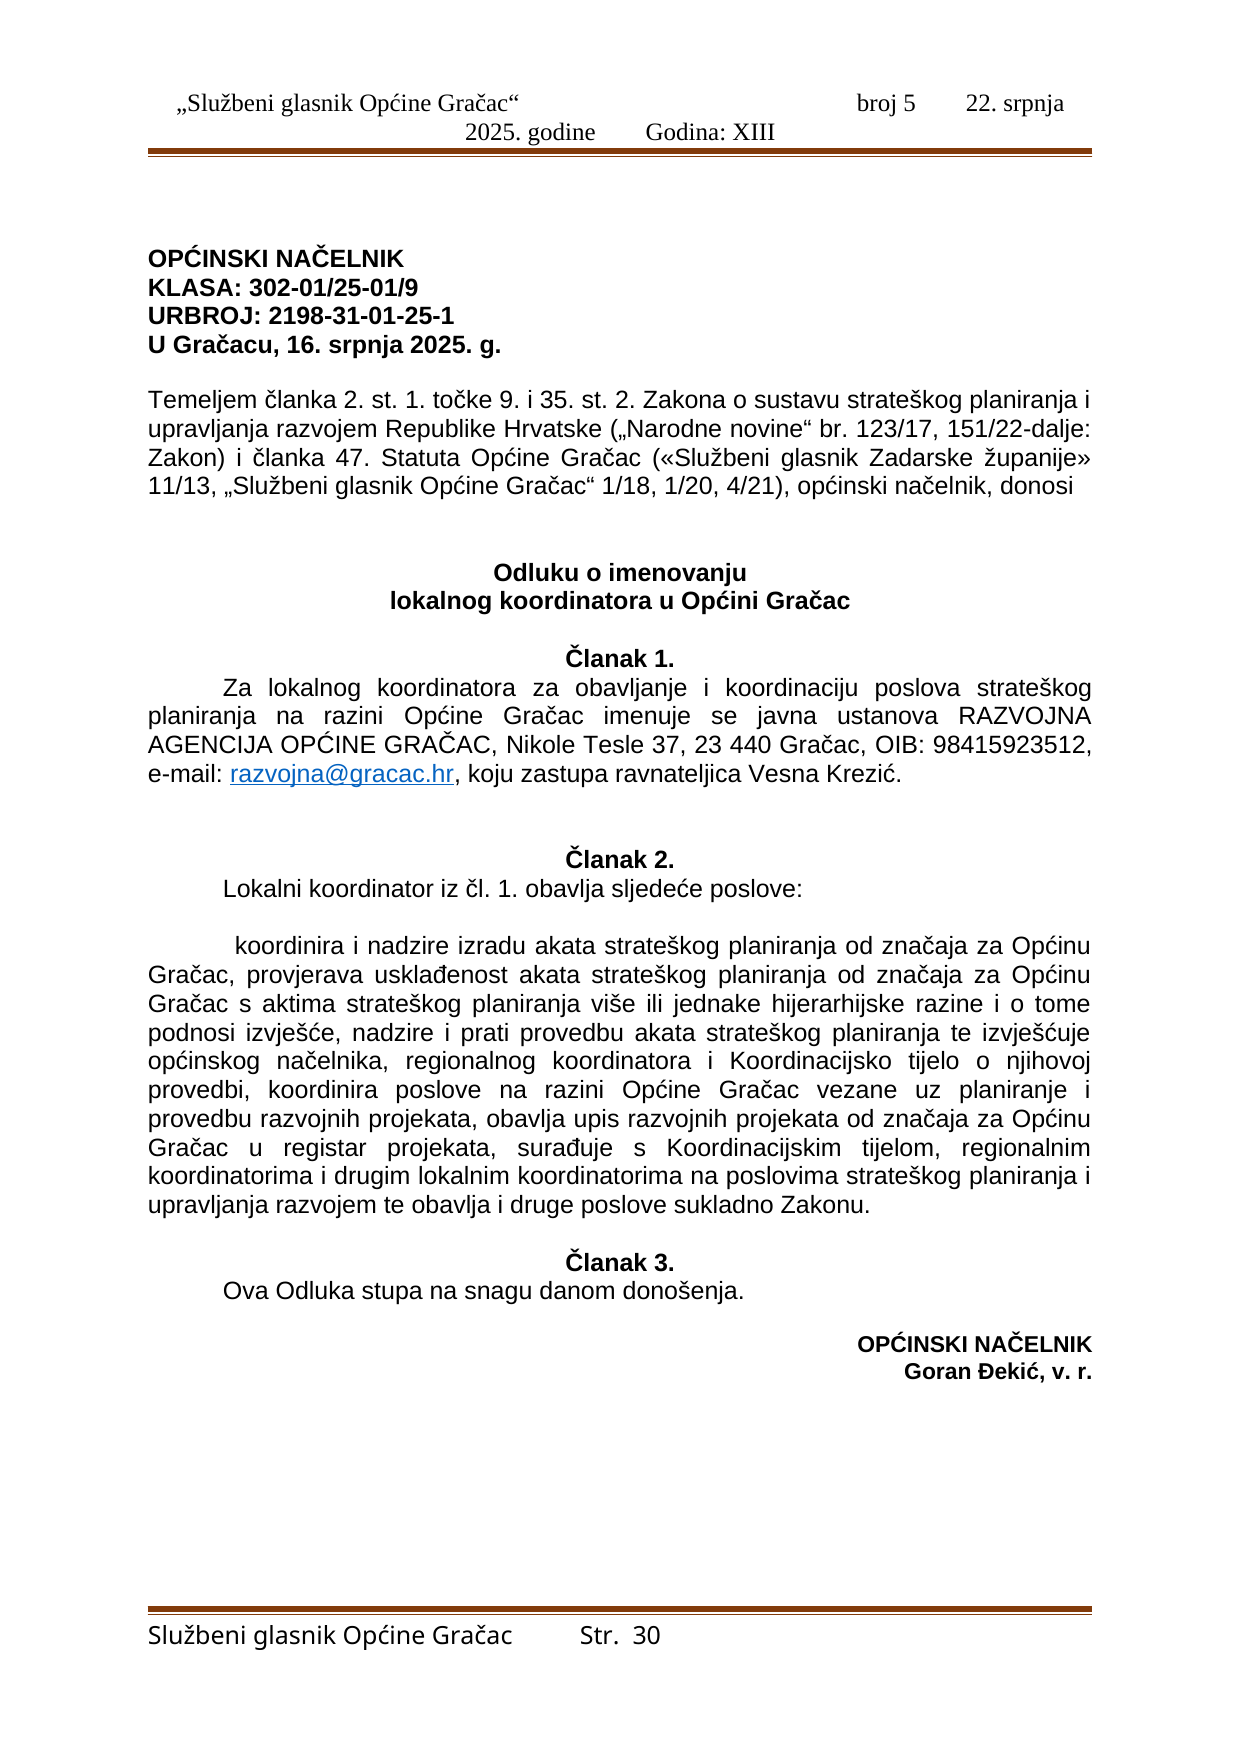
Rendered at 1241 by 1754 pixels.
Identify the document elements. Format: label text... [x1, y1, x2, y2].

text koordinira i nadzire izradu akata strateškog planiranja od značaja za Općinu Gračac, provjerava usklađenost akata strateškog planiranja od značaja za Općinu Gračac s aktima strateškog planiranja više ili jednake hijerarhijske razine i o tome podnosi izvješće, nadzire i prati provedbu akata strateškog planiranja te izvješćuje općinskog načelnika, regionalnog koordinatora i Koordinacijsko tijelo o njihovoj provedbi, koordinira poslove na razini Općine Gračac vezane uz planiranje i provedbu razvojnih projekata, obavlja upis razvojnih projekata od značaja za Općinu Gračac u registar projekata, surađuje s Koordinacijskim tijelom, regionalnim koordinatorima i drugim lokalnim koordinatorima na poslovima strateškog planiranja i upravljanja razvojem te obavlja i druge poslove sukladno Zakonu. [148, 931, 1092, 1219]
text Ova Odluka stupa na snagu danom donošenja. [148, 1276, 1092, 1305]
text KLASA: 302-01/25-01/9 [148, 272, 1092, 301]
text Goran Đekić, v. r. [148, 1358, 1092, 1384]
text lokalnog koordinatora u Općini Gračac [148, 586, 1092, 615]
text Članak 3. [148, 1248, 1092, 1276]
text Temeljem članka 2. st. 1. točke 9. i 35. st. 2. Zakona o sustavu strateškog planiranja i upravljanja razvojem Republike Hrvatske („Narodne novine“ br. 123/17, 151/22-dalje: Zakon) i članka 47. Statuta Općine Gračac («Službeni glasnik Zadarske županije» 11/13, „Službeni glasnik Općine Gračac“ 1/18, 1/20, 4/21), općinski načelnik, donosi [148, 385, 1092, 500]
text Članak 1. [148, 644, 1092, 673]
text OPĆINSKI NAČELNIK [148, 1331, 1092, 1358]
text Odluku o imenovanju [148, 558, 1092, 586]
text OPĆINSKI NAČELNIK [148, 244, 1092, 272]
text Članak 2. [148, 845, 1092, 874]
text URBROJ: 2198-31-01-25-1 [148, 301, 1092, 330]
text Lokalni koordinator iz čl. 1. obavlja sljedeće poslove: [148, 874, 1092, 903]
text U Gračacu, 16. srpnja 2025. g. [148, 330, 1092, 359]
text Za lokalnog koordinatora za obavljanje i koordinaciju poslova strateškog planiranja na razini Općine Gračac imenuje se javna ustanova RAZVOJNA AGENCIJA OPĆINE GRAČAC, Nikole Tesle 37, 23 440 Gračac, OIB: 98415923512, e-mail: razvojna@gracac.hr, koju zastupa ravnateljica Vesna Krezić. [148, 673, 1092, 788]
